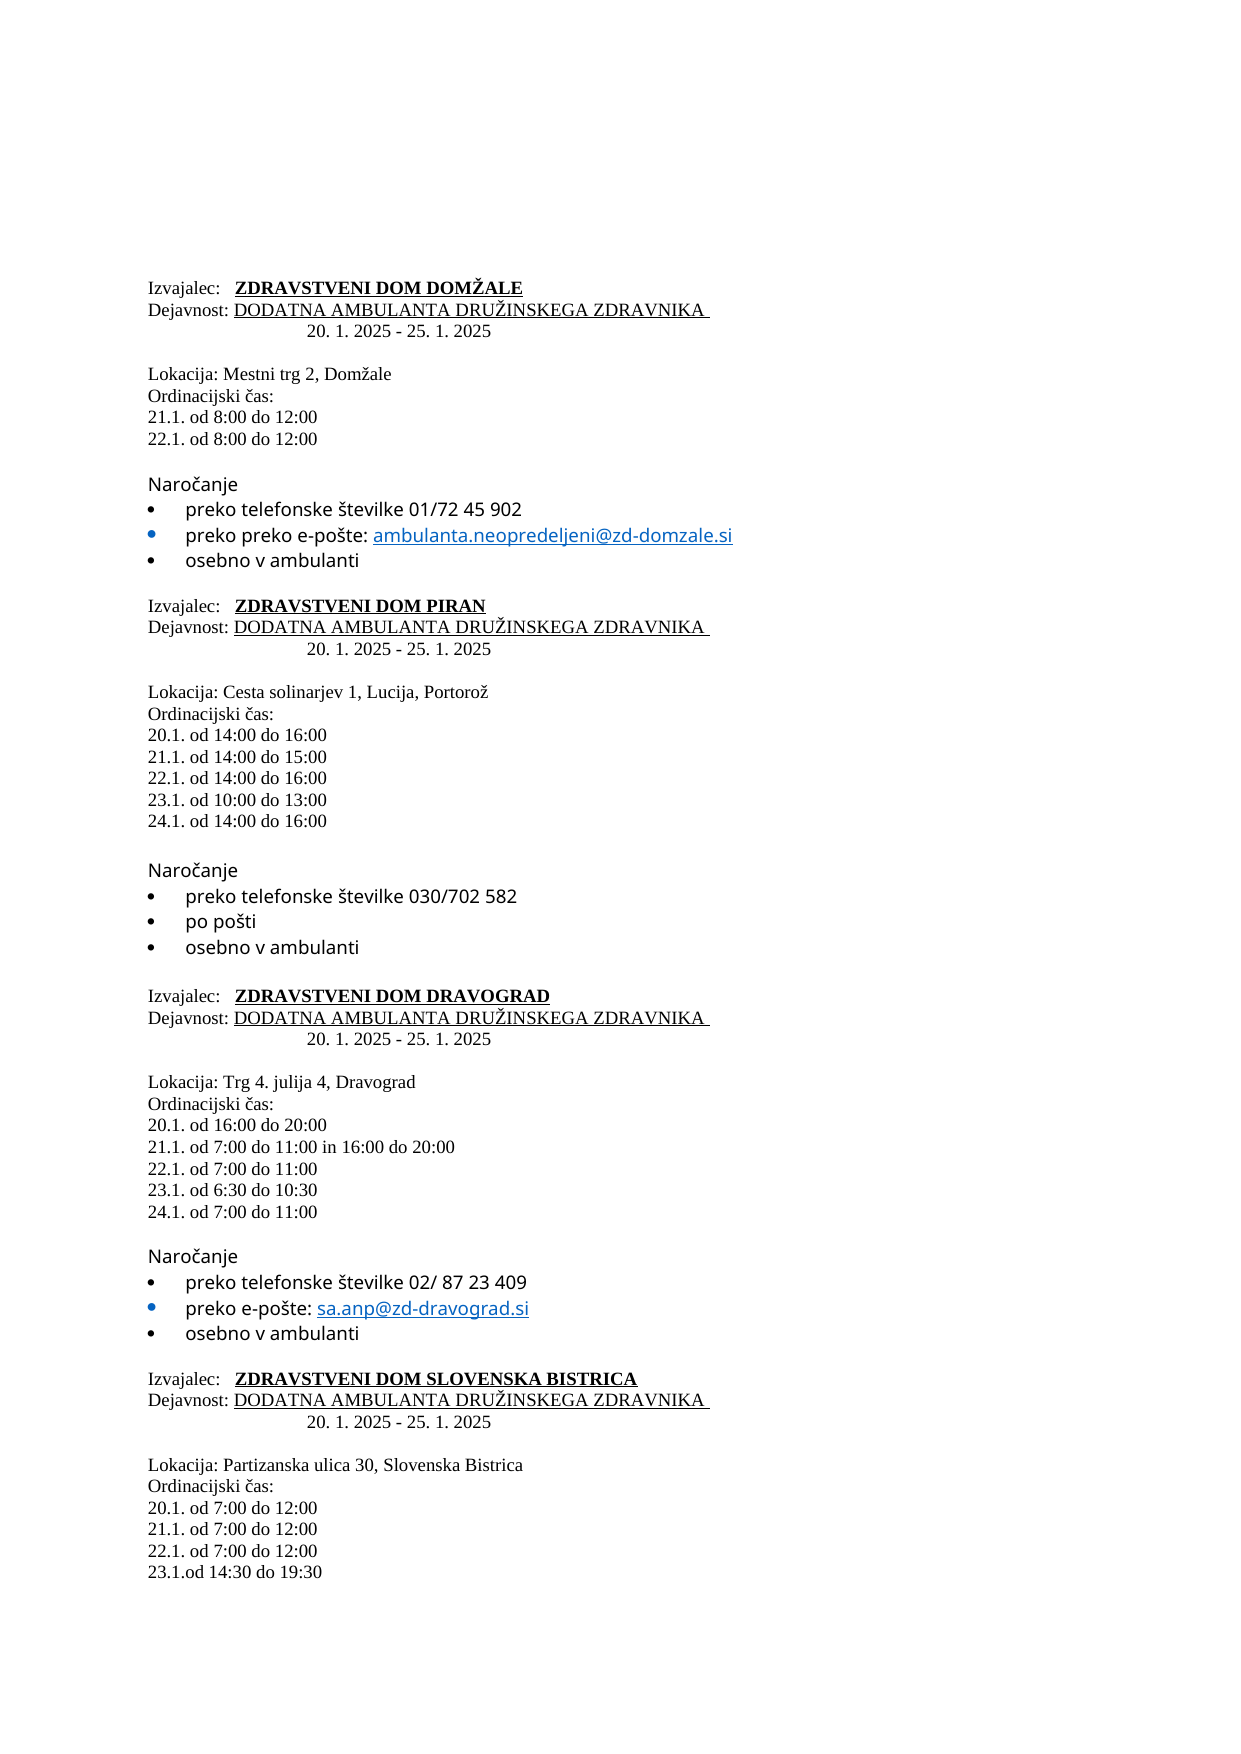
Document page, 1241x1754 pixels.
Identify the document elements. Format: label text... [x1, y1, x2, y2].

list osebno v ambulanti [148, 548, 1093, 573]
text 22.1. od 7:00 do 12:00 [148, 1540, 1093, 1561]
text Dejavnost: DODATNA AMBULANTA DRUŽINSKEGA ZDRAVNIKA [148, 1007, 1093, 1028]
text Naročanje [148, 471, 1093, 497]
text 22.1. od 7:00 do 11:00 [148, 1157, 1093, 1179]
text Ordinacijski čas: [148, 1475, 1093, 1497]
text 20. 1. 2025 - 25. 1. 2025 [148, 638, 1093, 659]
text 23.1. od 10:00 do 13:00 [148, 789, 1093, 810]
text 20. 1. 2025 - 25. 1. 2025 [148, 1028, 1093, 1050]
list preko telefonske številke 02/ 87 23 409 [148, 1269, 1093, 1295]
text 20. 1. 2025 - 25. 1. 2025 [148, 320, 1093, 342]
text Izvajalec: ZDRAVSTVENI DOM DOMŽALE [148, 277, 1093, 298]
text Ordinacijski čas: [148, 702, 1093, 724]
text 24.1. od 14:00 do 16:00 [148, 810, 1093, 832]
text Lokacija: Mestni trg 2, Domžale [148, 363, 1093, 385]
text Naročanje [148, 1244, 1093, 1269]
text 22.1. od 14:00 do 16:00 [148, 767, 1093, 789]
text 23.1. od 6:30 do 10:30 [148, 1179, 1093, 1201]
text Lokacija: Trg 4. julija 4, Dravograd [148, 1071, 1093, 1093]
text 23.1.od 14:30 do 19:30 [148, 1561, 1093, 1583]
text 20.1. od 14:00 do 16:00 [148, 724, 1093, 746]
list po pošti [148, 908, 1093, 934]
text 21.1. od 14:00 do 15:00 [148, 746, 1093, 767]
text Izvajalec: ZDRAVSTVENI DOM PIRAN [148, 595, 1093, 616]
text Naročanje [148, 857, 1093, 883]
text 21.1. od 7:00 do 11:00 in 16:00 do 20:00 [148, 1136, 1093, 1157]
list osebno v ambulanti [148, 1320, 1093, 1346]
list preko telefonske številke 01/72 45 902 [148, 497, 1093, 522]
text 21.1. od 8:00 do 12:00 [148, 406, 1093, 428]
text 24.1. od 7:00 do 11:00 [148, 1201, 1093, 1222]
text Izvajalec: ZDRAVSTVENI DOM SLOVENSKA BISTRICA [148, 1367, 1093, 1389]
text Lokacija: Cesta solinarjev 1, Lucija, Portorož [148, 681, 1093, 702]
text Lokacija: Partizanska ulica 30, Slovenska Bistrica [148, 1454, 1093, 1475]
text Izvajalec: ZDRAVSTVENI DOM DRAVOGRAD [148, 985, 1093, 1007]
text 20.1. od 16:00 do 20:00 [148, 1114, 1093, 1136]
list preko e-pošte: sa.anp@zd-dravograd.si [148, 1295, 1093, 1320]
list preko preko e-pošte: ambulanta.neopredeljeni@zd-domzale.si [148, 522, 1093, 548]
text 21.1. od 7:00 do 12:00 [148, 1518, 1093, 1540]
text 22.1. od 8:00 do 12:00 [148, 428, 1093, 449]
text Dejavnost: DODATNA AMBULANTA DRUŽINSKEGA ZDRAVNIKA [148, 616, 1093, 638]
text 20.1. od 7:00 do 12:00 [148, 1497, 1093, 1518]
text Dejavnost: DODATNA AMBULANTA DRUŽINSKEGA ZDRAVNIKA [148, 1389, 1093, 1411]
list preko telefonske številke 030/702 582 [148, 883, 1093, 908]
text Ordinacijski čas: [148, 385, 1093, 406]
text Ordinacijski čas: [148, 1093, 1093, 1114]
list osebno v ambulanti [148, 934, 1093, 959]
text Dejavnost: DODATNA AMBULANTA DRUŽINSKEGA ZDRAVNIKA [148, 298, 1093, 320]
text 20. 1. 2025 - 25. 1. 2025 [148, 1411, 1093, 1432]
